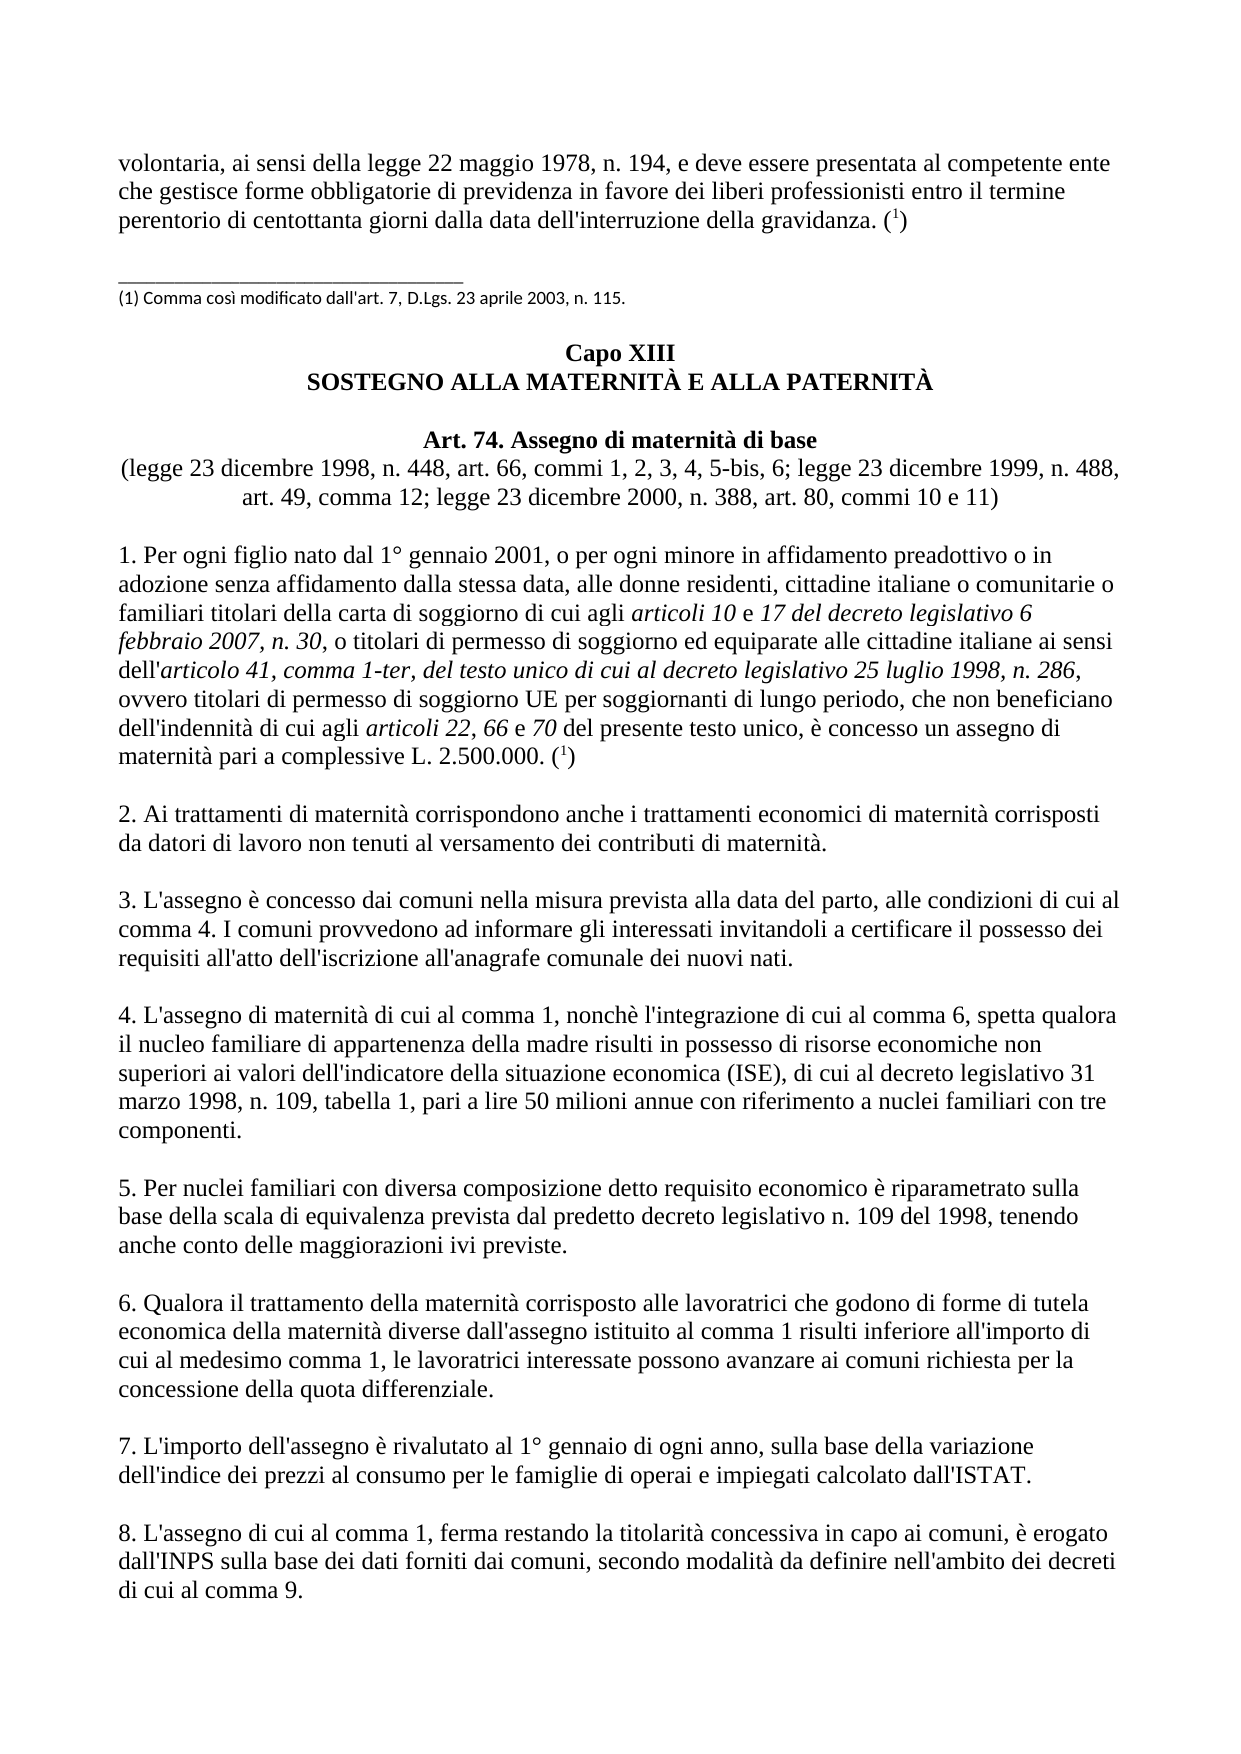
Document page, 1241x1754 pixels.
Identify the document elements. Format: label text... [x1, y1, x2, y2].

text _____________________________________ [118, 263, 1122, 286]
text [118, 540, 1122, 1633]
text (1) Comma così modificato dall'art. 7, D.Lgs. 23 aprile 2003, n. 115. [118, 286, 1122, 309]
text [118, 148, 1122, 234]
text Art. 74. Assegno di maternità di base (legge 23 dicembre 1998, n. 448, art. 66, commi 1, 2, 3, 4, 5-bis, 6; legge 23 dicembre 1999, n. 488, art. 49, comma 12; legge 23 dicembre 2000, n. 388, art. 80, commi 10 e 11) [118, 425, 1122, 511]
text Capo XIII SOSTEGNO ALLA MATERNITÀ E ALLA PATERNITÀ [118, 338, 1122, 396]
